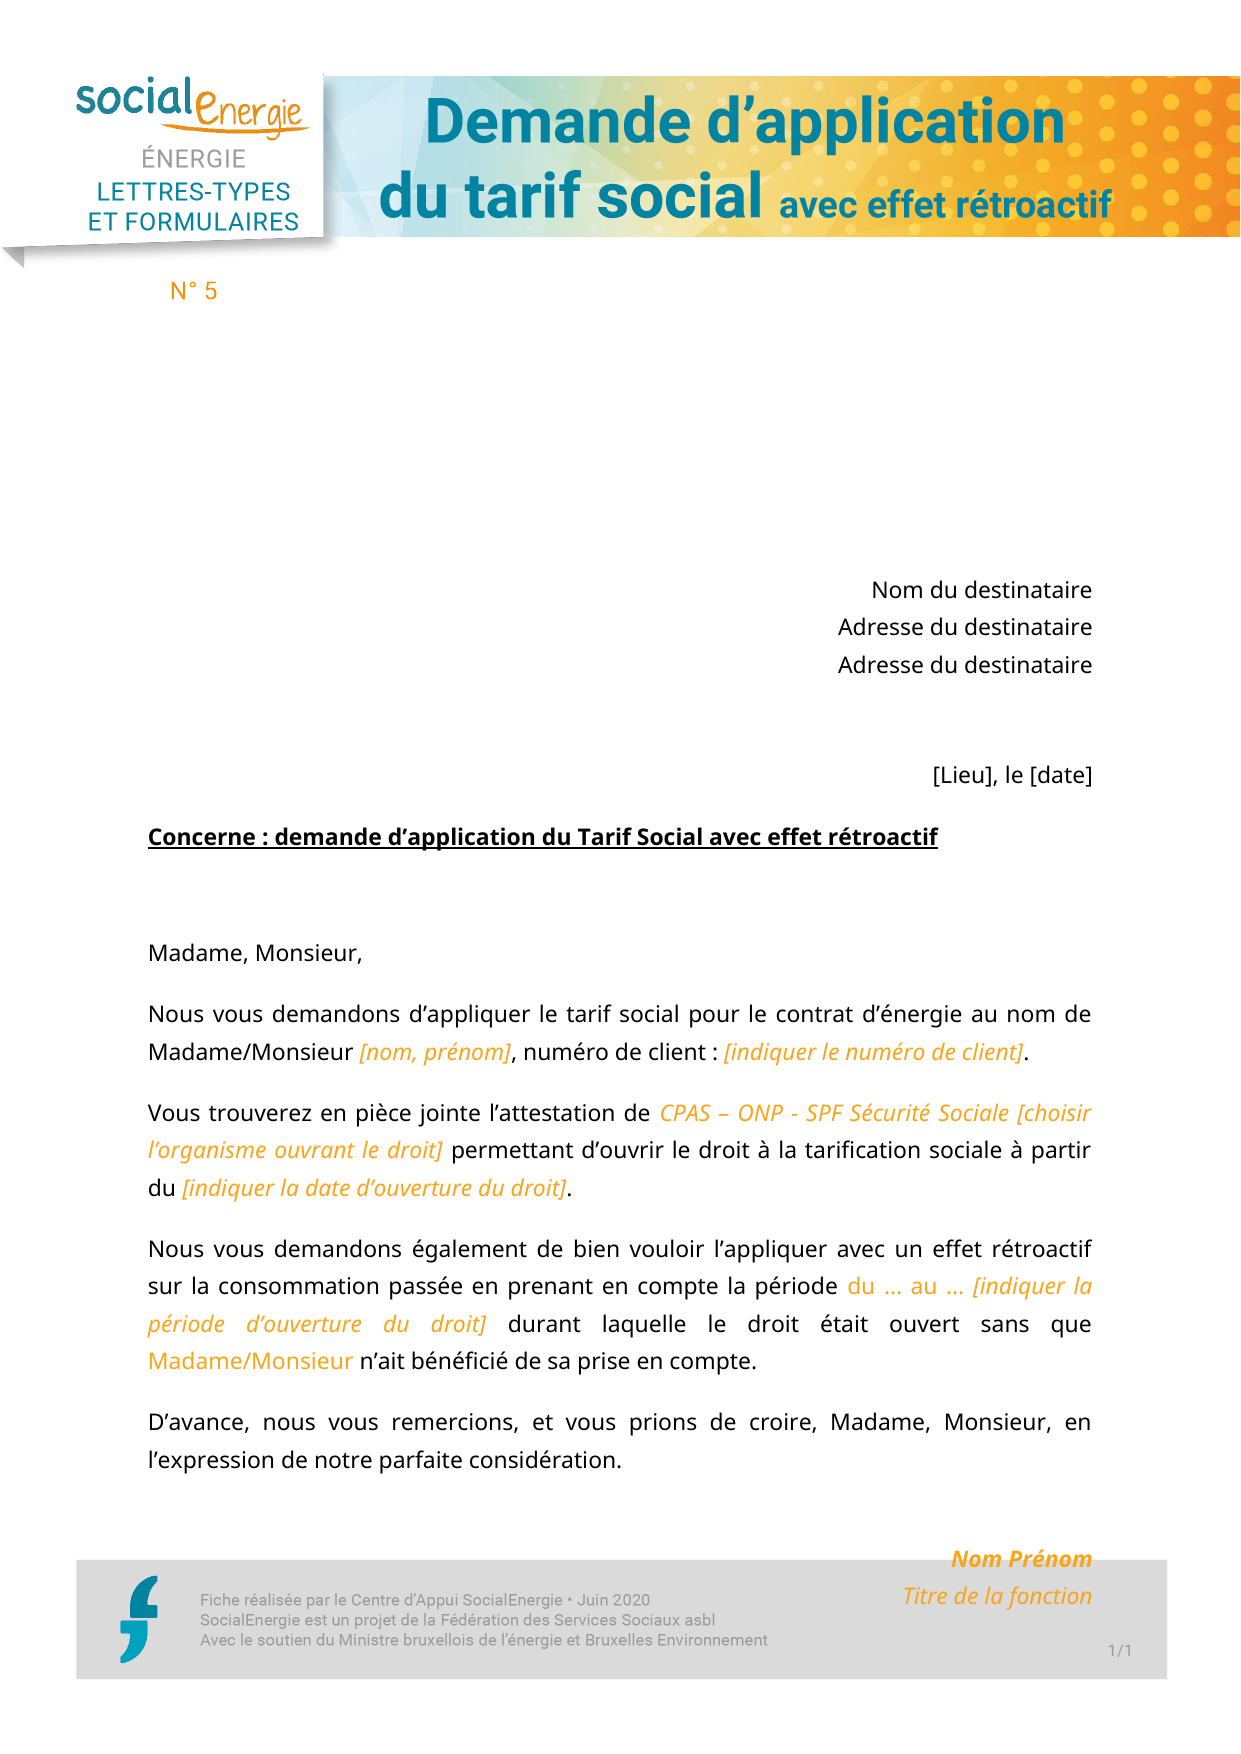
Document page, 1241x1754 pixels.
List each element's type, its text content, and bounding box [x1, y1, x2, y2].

text Nous vous demandons d’appliquer le tarif social pour le contrat d’énergie au nom de Madame/Monsieur [nom, prénom], numéro de client : [indiquer le numéro de client]. [148, 998, 1092, 1067]
text Titre de la fonction [148, 1580, 1092, 1611]
text Nom du destinataire [148, 574, 1092, 605]
text Nous vous demandons également de bien vouloir l’appliquer avec un effet rétroactif sur la consommation passée en prenant en compte la période du … au … [indiquer la période d’ouverture du droit] durant laquelle le droit était ouvert sans que Madame/Monsieur n’ait bénéficié de sa prise en compte. [148, 1233, 1092, 1376]
text Adresse du destinataire [148, 649, 1092, 680]
text D’avance, nous vous remercions, et vous prions de croire, Madame, Monsieur, en l’expression de notre parfaite considération. [148, 1406, 1092, 1475]
text [Lieu], le [date] [148, 759, 1092, 791]
text Concerne : demande d’application du Tarif Social avec effet rétroactif [148, 820, 1092, 852]
text Nom Prénom [148, 1542, 1092, 1574]
picture [1, 1, 1241, 1754]
text Madame, Monsieur, [148, 937, 1092, 968]
text Vous trouverez en pièce jointe l’attestation de CPAS – ONP - SPF Sécurité Sociale [choisir l’organisme ouvrant le droit] permettant d’ouvrir le droit à la tarification sociale à partir du [indiquer la date d’ouverture du droit]. [148, 1097, 1092, 1203]
text Adresse du destinataire [148, 611, 1092, 643]
